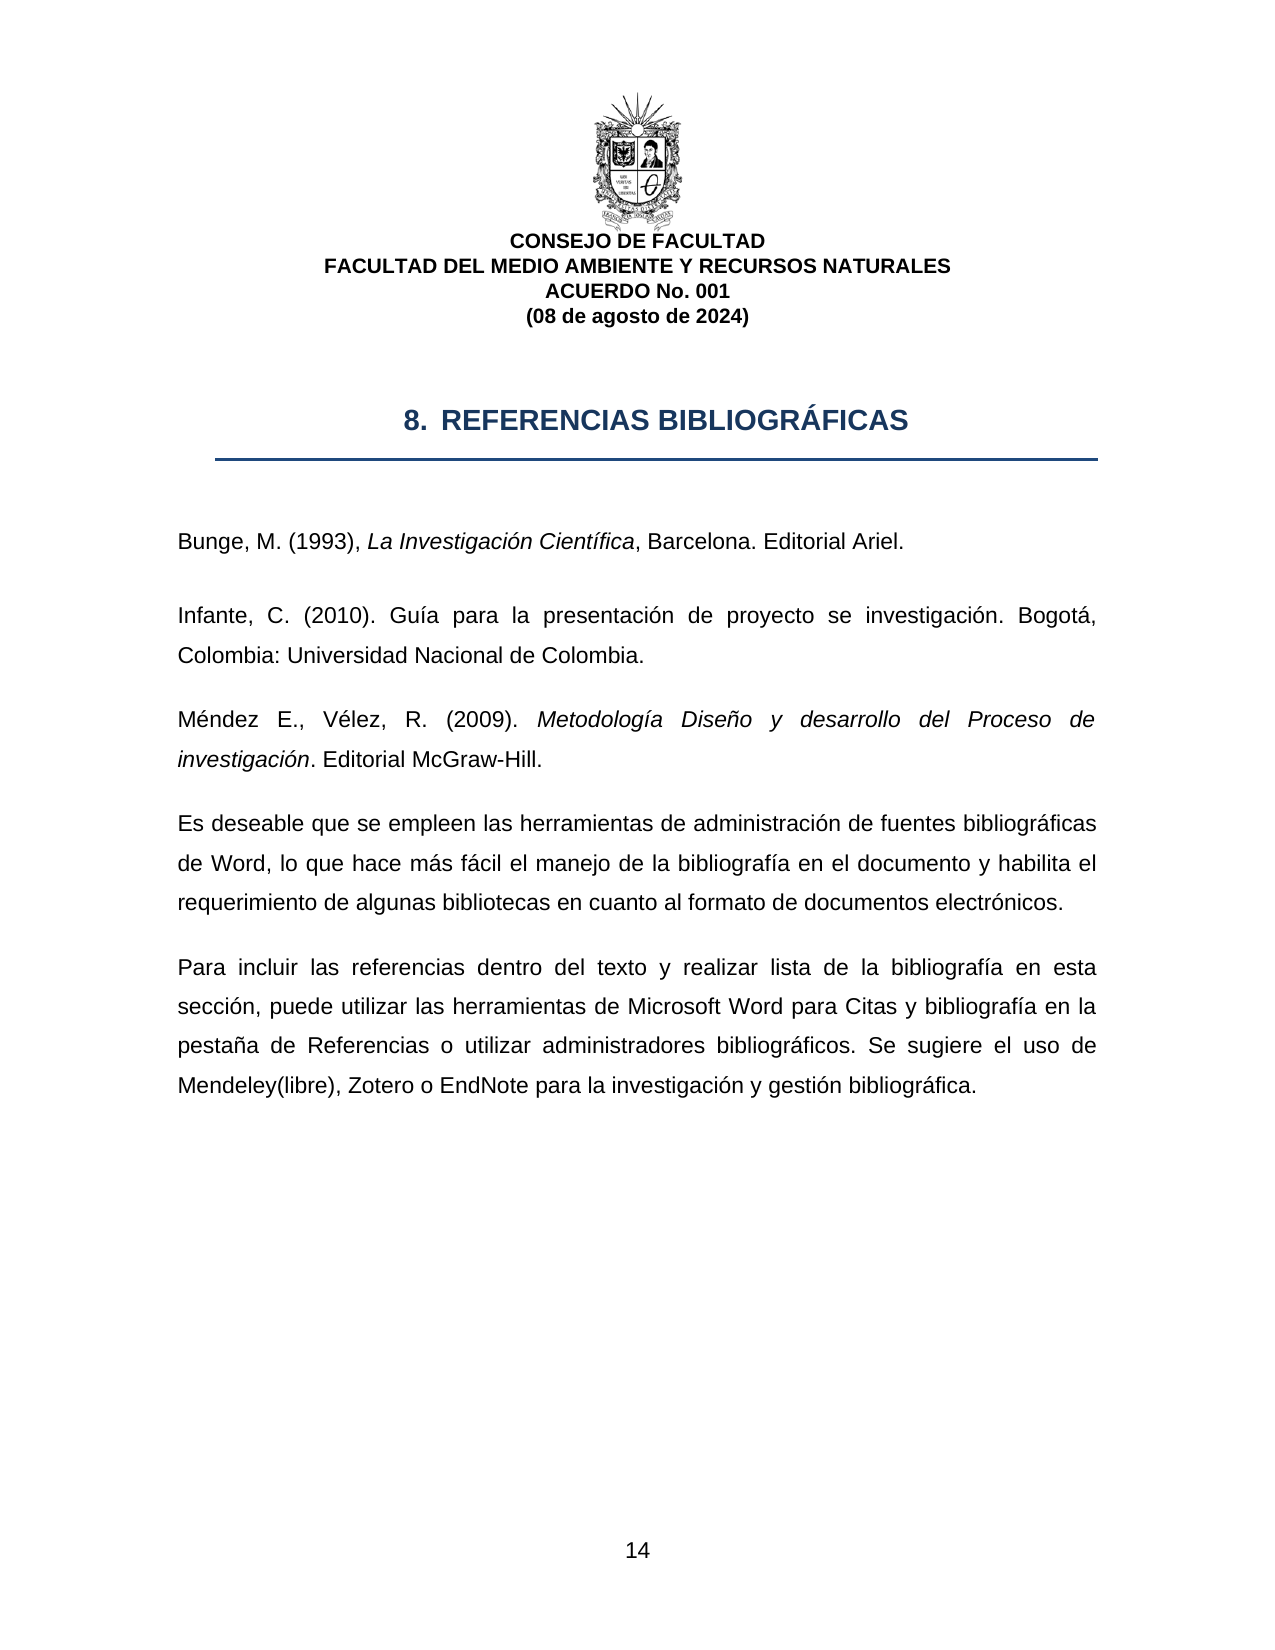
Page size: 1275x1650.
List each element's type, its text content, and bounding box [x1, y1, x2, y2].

picture [588, 90, 684, 235]
text Es deseable que se empleen las herramientas de administración de fuentes bibliográficas de Word, lo que hace más fácil el manejo de la bibliografía en el documento y habilita el requerimiento de algunas bibliotecas en cuanto al formato de documentos electrónicos. [177, 810, 1098, 915]
text Para incluir las referencias dentro del texto y realizar lista de la bibliografía en esta sección, puede utilizar las herramientas de Microsoft Word para Citas y bibliografía en la pestaña de Referencias o utilizar administradores bibliográficos. Se sugiere el uso de Mendeley(libre), Zotero o EndNote para la investigación y gestión bibliográfica. [177, 953, 1098, 1098]
